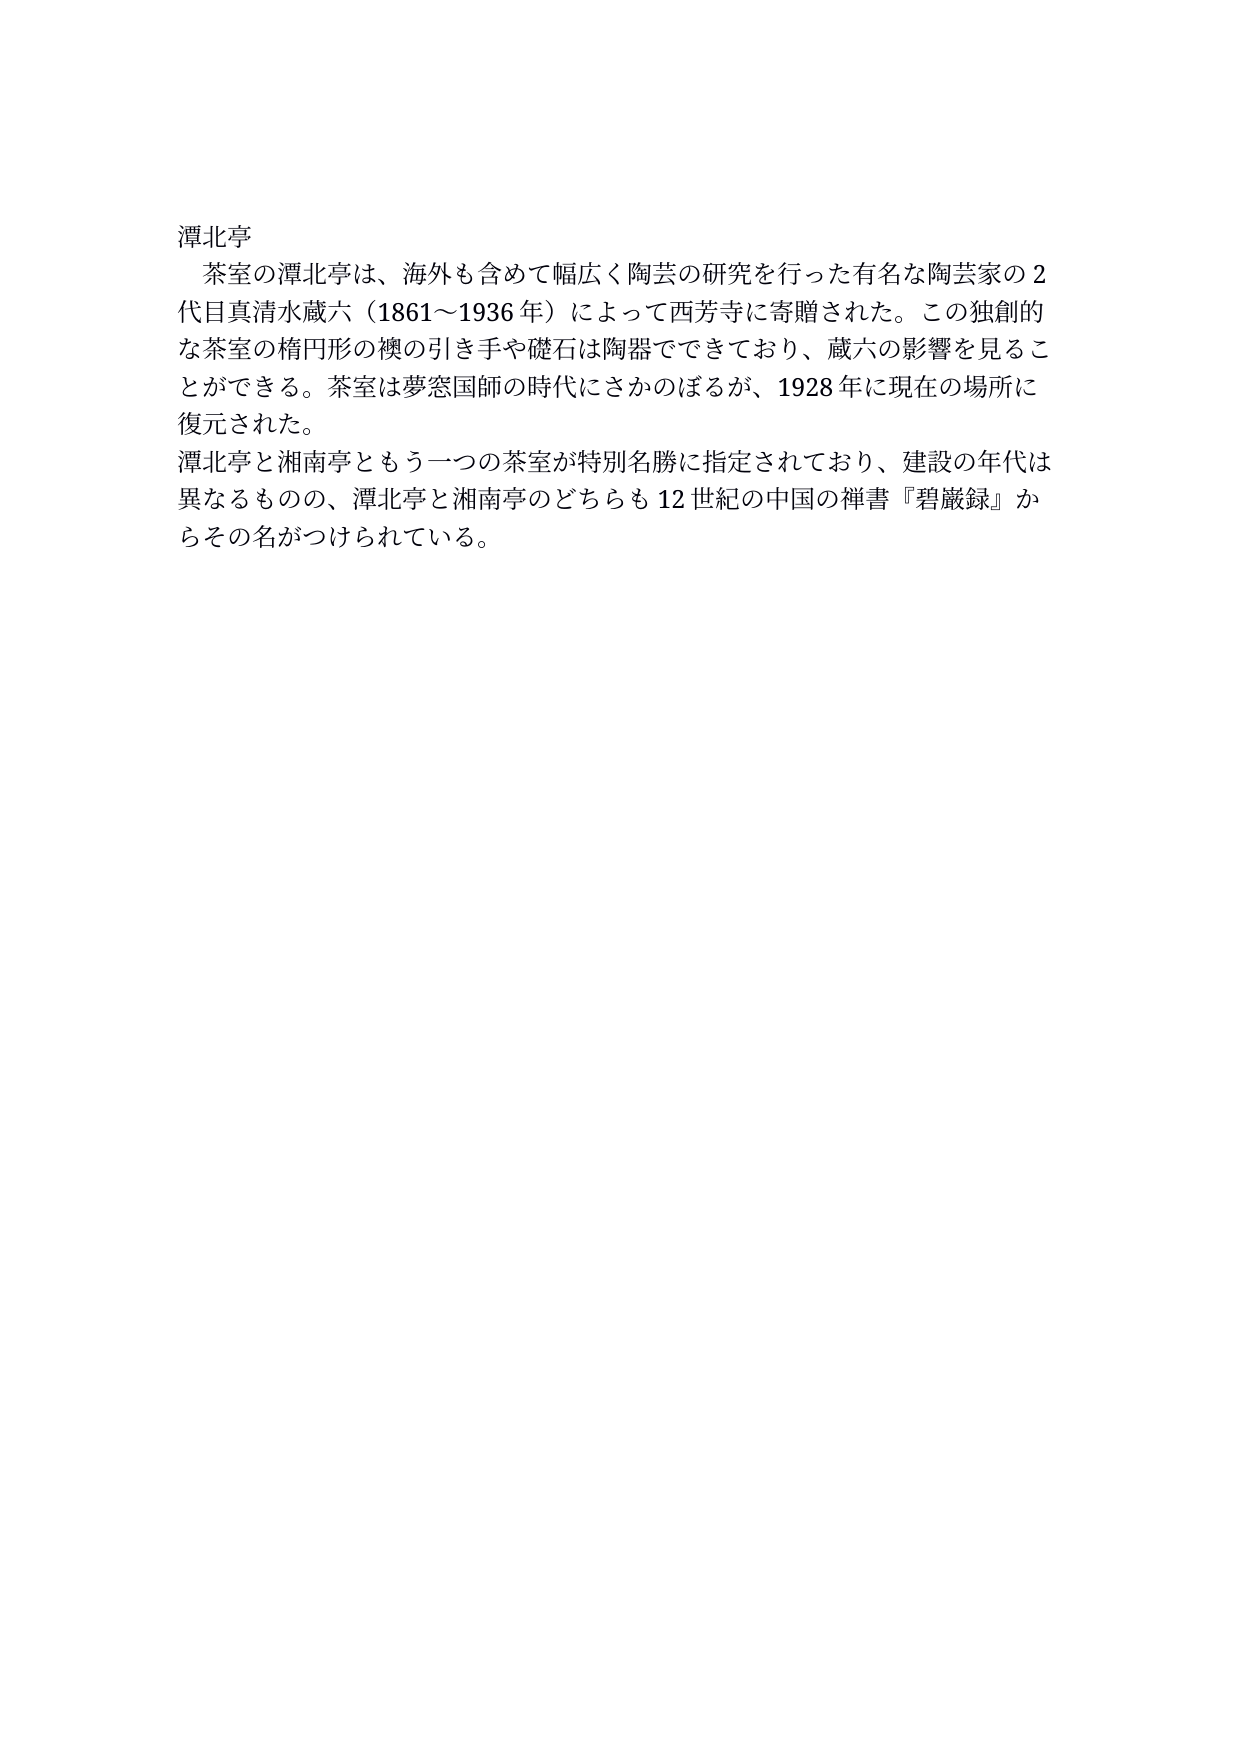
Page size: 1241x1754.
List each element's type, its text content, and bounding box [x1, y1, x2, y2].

text 潭北亭と湘南亭ともう一つの茶室が特別名勝に指定されており、建設の年代は異なるものの、潭北亭と湘南亭のどちらも12世紀の中国の禅書『碧巌録』からその名がつけられている。 [177, 442, 1063, 554]
text 茶室の潭北亭は、海外も含めて幅広く陶芸の研究を行った有名な陶芸家の2代目真清水蔵六（1861〜1936年）によって西芳寺に寄贈された。この独創的な茶室の楕円形の襖の引き手や礎石は陶器でできており、蔵六の影響を見ることができる。茶室は夢窓国師の時代にさかのぼるが、1928年に現在の場所に復元された。 [177, 254, 1063, 442]
text 潭北亭 [177, 217, 1063, 254]
